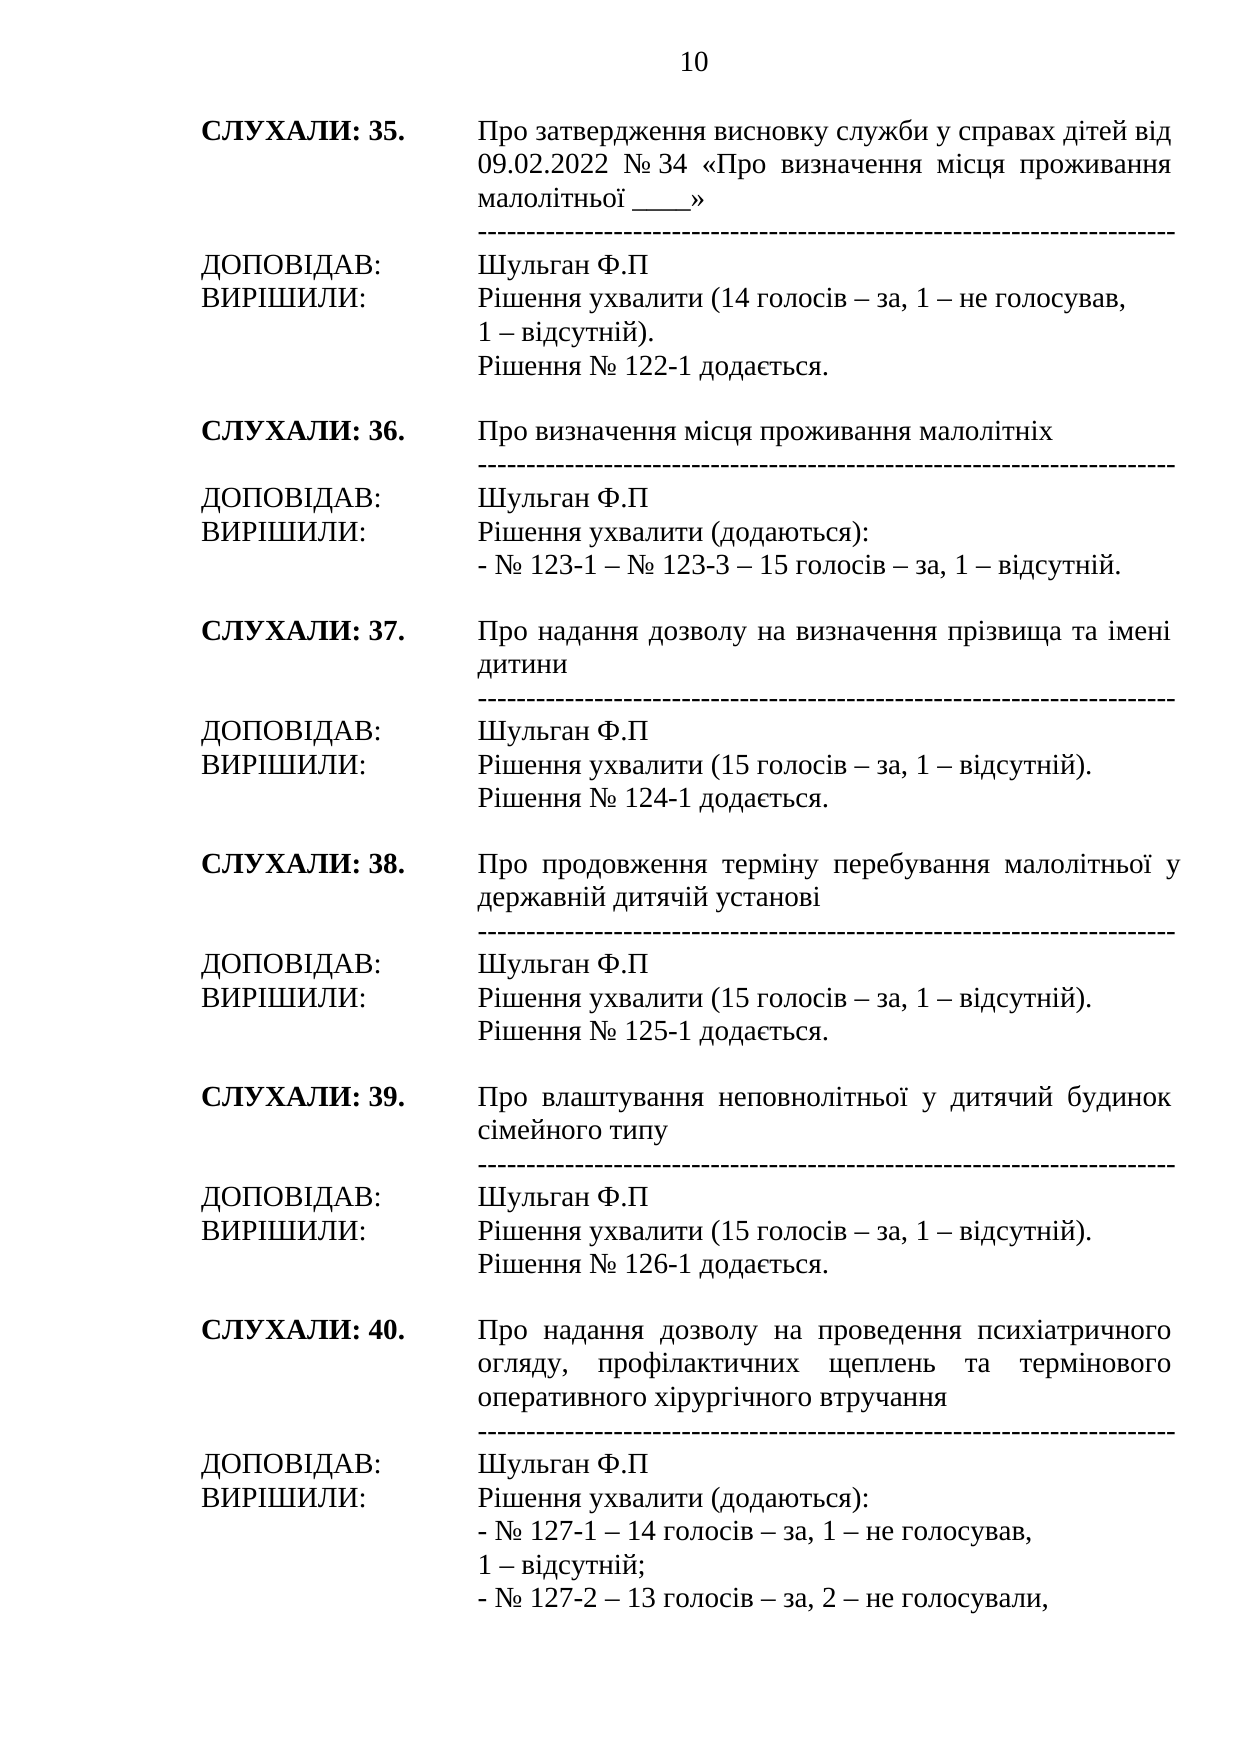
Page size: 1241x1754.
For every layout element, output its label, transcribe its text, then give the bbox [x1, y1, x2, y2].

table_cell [192, 1296, 463, 1630]
table_cell СЛУХАЛИ: 38. ДОПОВІДАВ: ВИРІШИЛИ: [192, 830, 463, 1063]
table_cell СЛУХАЛИ: 37. ДОПОВІДАВ: ВИРІШИЛИ: [192, 597, 463, 830]
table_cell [463, 1296, 1196, 1630]
table_cell СЛУХАЛИ: 35. ДОПОВІДАВ: ВИРІШИЛИ: [192, 97, 463, 397]
table_cell СЛУХАЛИ: 36. ДОПОВІДАВ: ВИРІШИЛИ: [192, 397, 463, 597]
table_cell Про надання дозволу на визначення прізвища та імені дитини ------------------------------------------------------------------------ Шульган Ф.П Рішення ухвалити (15 голосів – за, 1 – відсутній). Рішення № 124-1 додається. [463, 597, 1196, 830]
table_cell Про затвердження висновку служби у справах дітей від 09.02.2022 № 34 «Про визначення місця проживання малолітньої ____» ------------------------------------------------------------------------ Шульган Ф.П Рішення ухвалити (14 голосів – за, 1 – не голосував, 1 – відсутній). Рішення № 122-1 додається. [463, 97, 1196, 397]
table_cell СЛУХАЛИ: 39. ДОПОВІДАВ: ВИРІШИЛИ: [192, 1063, 463, 1296]
table_cell Про влаштування неповнолітньої у дитячий будинок сімейного типу ------------------------------------------------------------------------ Шульган Ф.П Рішення ухвалити (15 голосів – за, 1 – відсутній). Рішення № 126-1 додається. [463, 1063, 1196, 1296]
table_cell Про визначення місця проживання малолітніх ------------------------------------------------------------------------ Шульган Ф.П Рішення ухвалити (додаються): - № 123-1 – № 123-3 – 15 голосів – за, 1 – відсутній. [463, 397, 1196, 597]
table_cell Про продовження терміну перебування малолітньої у державній дитячій установі ------------------------------------------------------------------------ Шульган Ф.П Рішення ухвалити (15 голосів – за, 1 – відсутній). Рішення № 125-1 додається. [463, 830, 1196, 1063]
